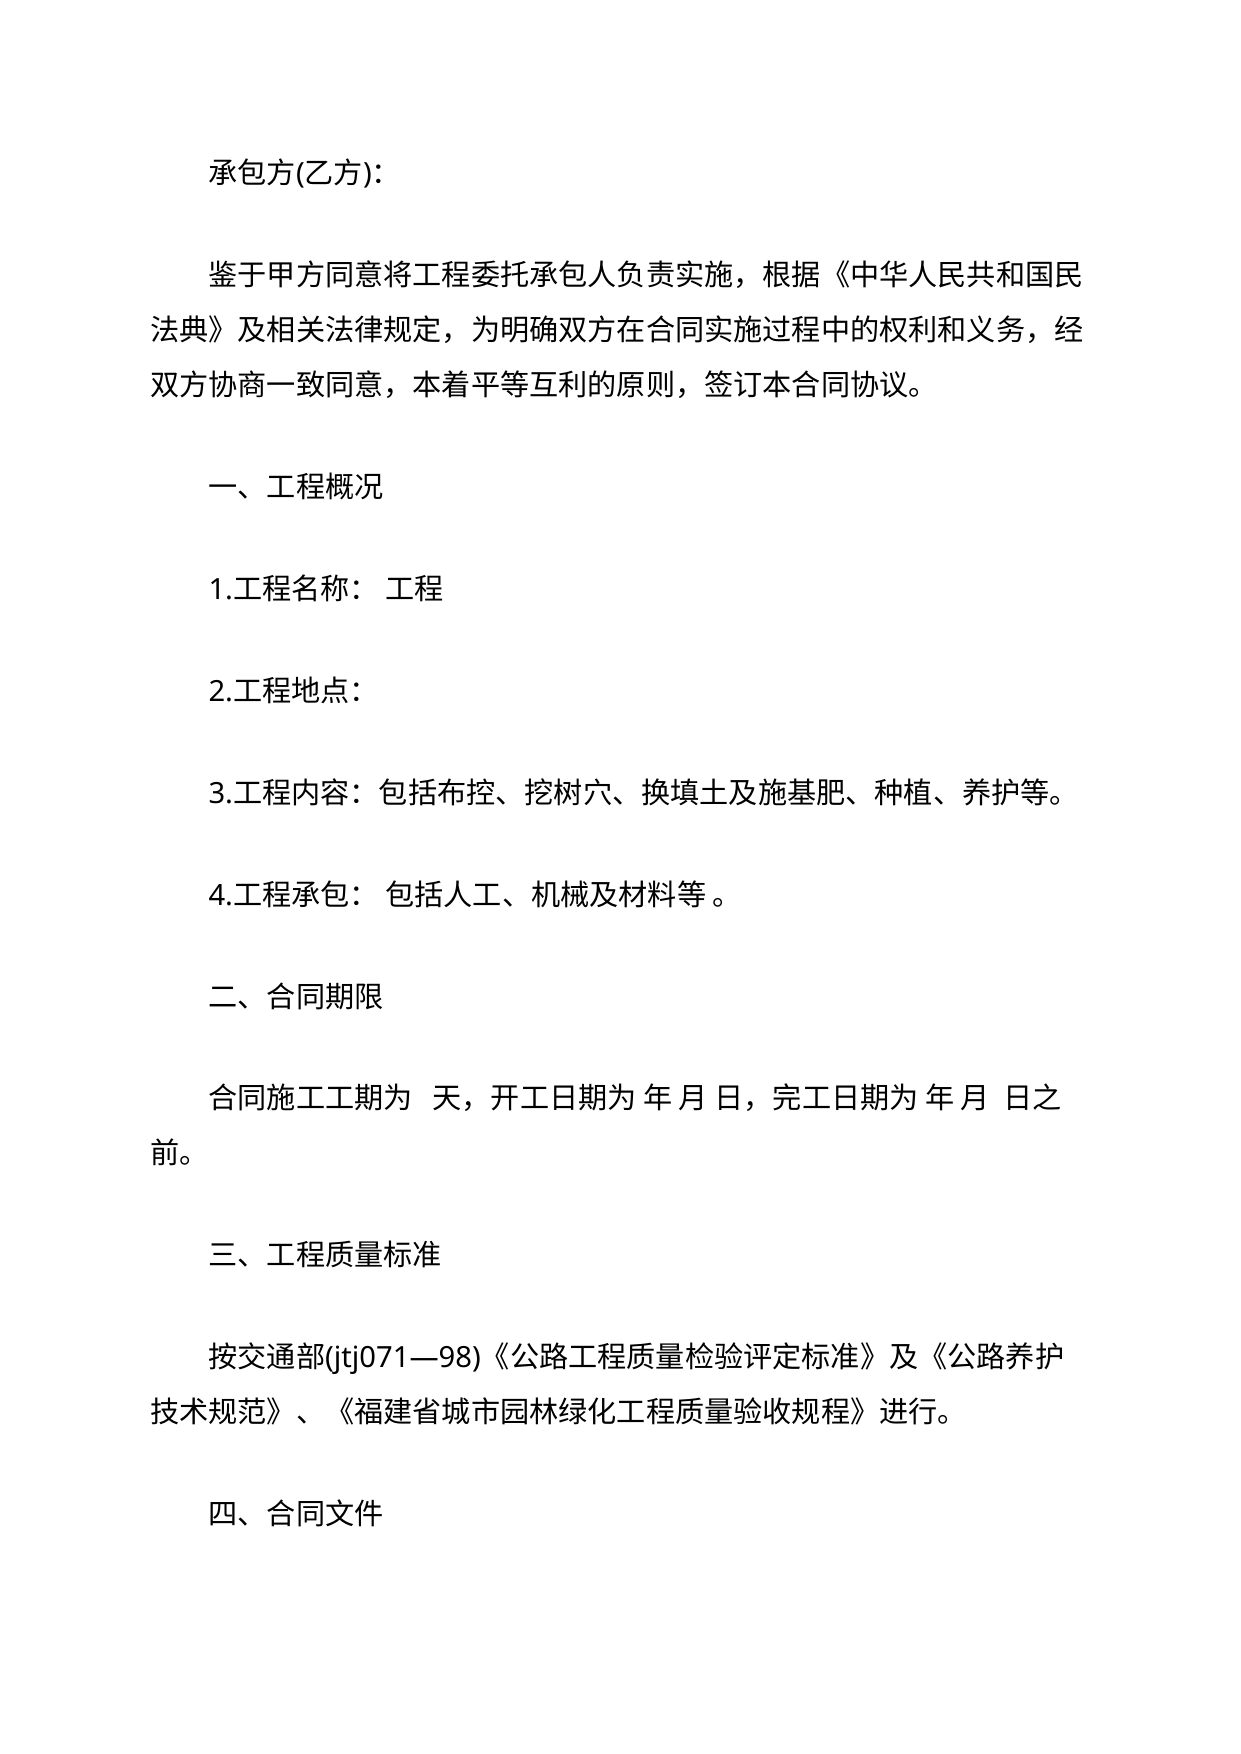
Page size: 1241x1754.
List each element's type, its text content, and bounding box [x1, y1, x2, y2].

text 4.工程承包： 包括人工、机械及材料等 。 [150, 871, 1090, 914]
text 3.工程内容：包括布控、挖树穴、换填土及施基肥、种植、养护等。 [150, 769, 1090, 812]
text 按交通部(jtj071—98)《公路工程质量检验评定标准》及《公路养护技术规范》、《福建省城市园林绿化工程质量验收规程》进行。 [150, 1333, 1090, 1431]
text 一、工程概况 [150, 463, 1090, 506]
text 二、合同期限 [150, 973, 1090, 1016]
text 承包方(乙方)： [150, 150, 1090, 192]
text 2.工程地点： [150, 667, 1090, 710]
text 合同施工工期为 天，开工日期为 年 月 日，完工日期为 年 月 日之前。 [150, 1075, 1090, 1172]
text 鉴于甲方同意将工程委托承包人负责实施，根据《中华人民共和国民法典》及相关法律规定，为明确双方在合同实施过程中的权利和义务，经双方协商一致同意，本着平等互利的原则，签订本合同协议。 [150, 252, 1090, 404]
text 三、工程质量标准 [150, 1232, 1090, 1274]
text 1.工程名称： 工程 [150, 565, 1090, 608]
text 四、合同文件 [150, 1490, 1090, 1532]
